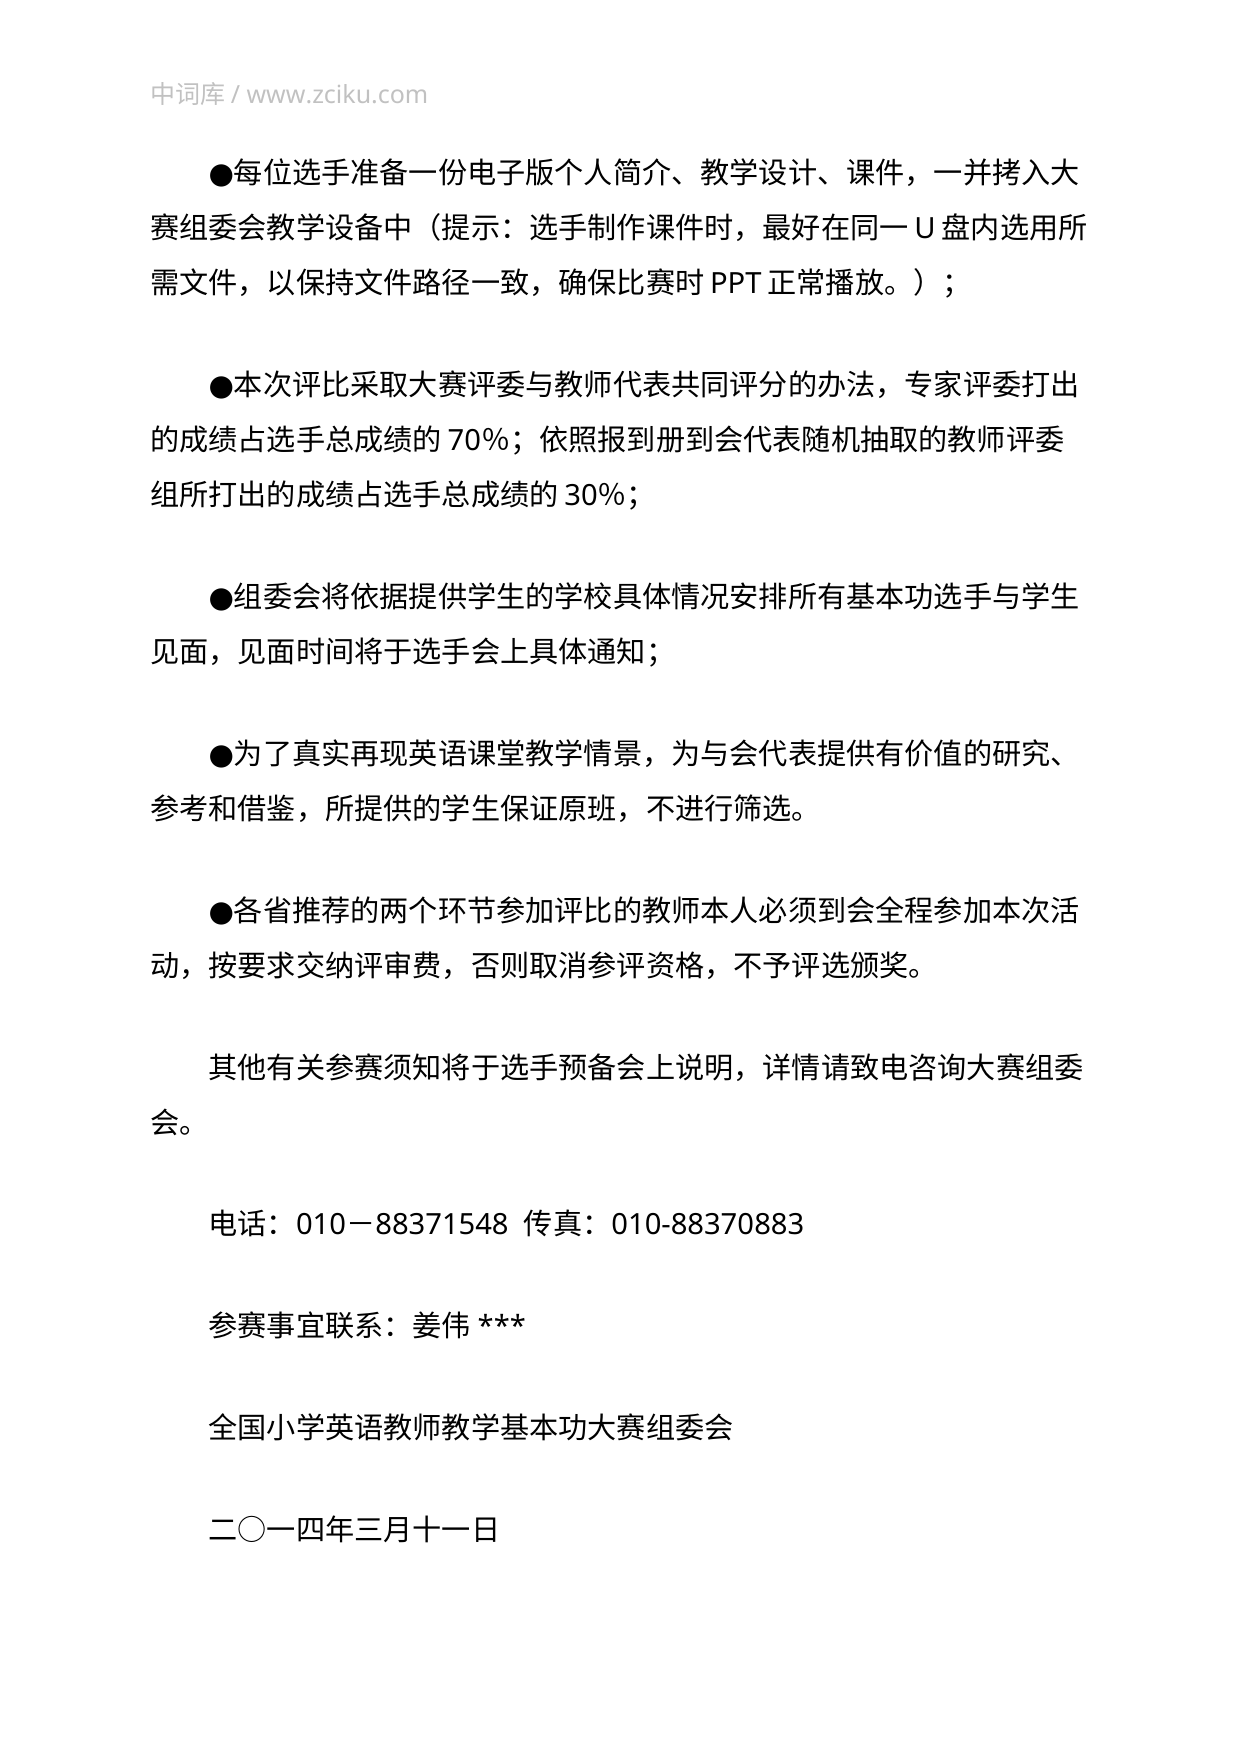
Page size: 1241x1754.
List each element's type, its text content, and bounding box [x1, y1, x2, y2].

text 电话：010－88371548 传真：010-88370883 [150, 1201, 1090, 1243]
text 参赛事宜联系：姜伟 *** [150, 1303, 1090, 1345]
text 其他有关参赛须知将于选手预备会上说明，详情请致电咨询大赛组委会。 [150, 1044, 1090, 1141]
text 全国小学英语教师教学基本功大赛组委会 [150, 1405, 1090, 1447]
text ●组委会将依据提供学生的学校具体情况安排所有基本功选手与学生见面，见面时间将于选手会上具体通知； [150, 574, 1090, 671]
text ●各省推荐的两个环节参加评比的教师本人必须到会全程参加本次活动，按要求交纳评审费，否则取消参评资格，不予评选颁奖。 [150, 887, 1090, 985]
text ●本次评比采取大赛评委与教师代表共同评分的办法，专家评委打出的成绩占选手总成绩的70％；依照报到册到会代表随机抽取的教师评委组所打出的成绩占选手总成绩的30％； [150, 362, 1090, 514]
text ●每位选手准备一份电子版个人简介、教学设计、课件，一并拷入大赛组委会教学设备中（提示：选手制作课件时，最好在同一U盘内选用所需文件，以保持文件路径一致，确保比赛时PPT正常播放。）； [150, 150, 1090, 302]
text ●为了真实再现英语课堂教学情景，为与会代表提供有价值的研究、参考和借鉴，所提供的学生保证原班，不进行筛选。 [150, 731, 1090, 828]
text 二○一四年三月十一日 [150, 1507, 1090, 1549]
